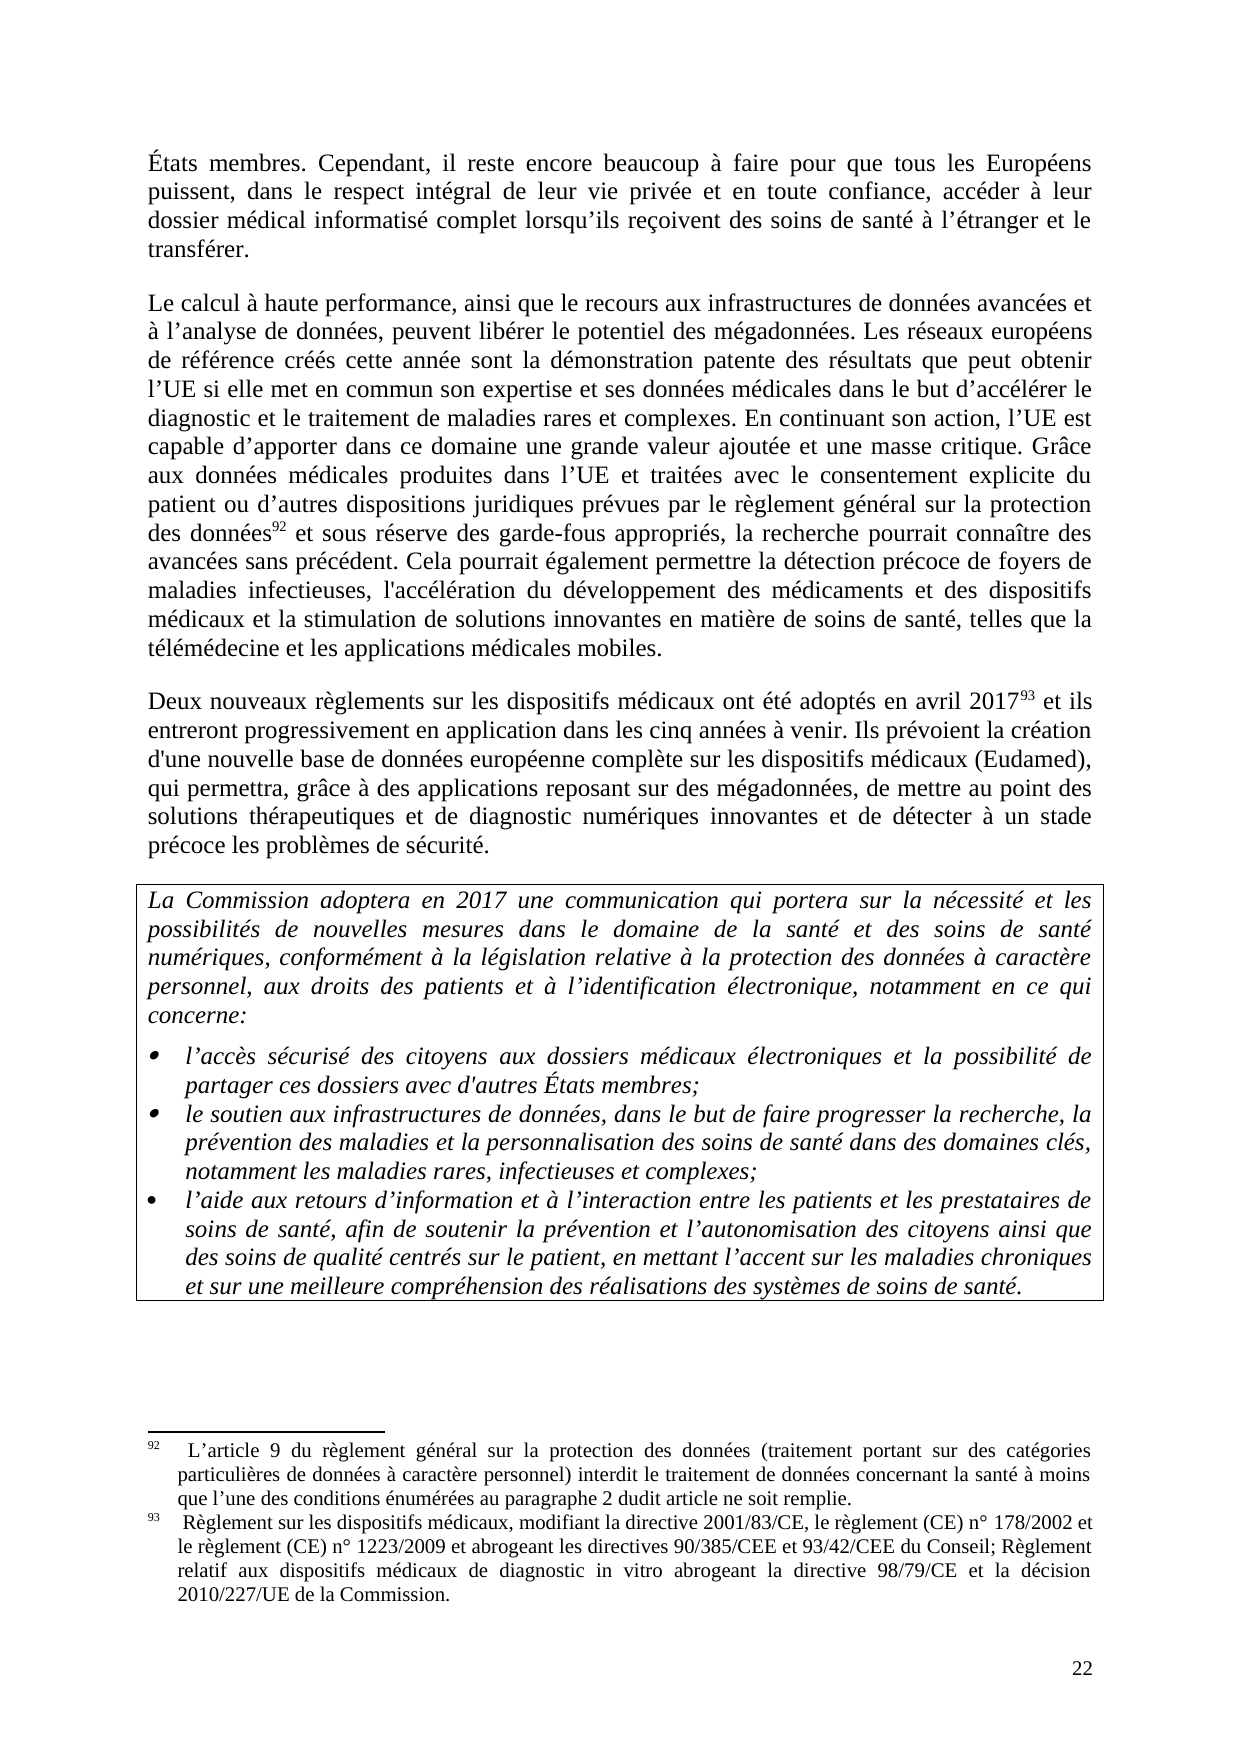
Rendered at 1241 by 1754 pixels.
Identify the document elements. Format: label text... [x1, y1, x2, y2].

text Le calcul à haute performance, ainsi que le recours aux infrastructures de données avancées et à l’analyse de données, peuvent libérer le potentiel des mégadonnées. Les réseaux européens de référence créés cette année sont la démonstration patente des résultats que peut obtenir l’UE si elle met en commun son expertise et ses données médicales dans le but d’accélérer le diagnostic et le traitement de maladies rares et complexes. En continuant son action, l’UE est capable d’apporter dans ce domaine une grande valeur ajoutée et une masse critique. Grâce aux données médicales produites dans l’UE et traitées avec le consentement explicite du patient ou d’autres dispositions juridiques prévues par le règlement général sur la protection des données et sous réserve des garde-fous appropriés, la recherche pourrait connaître des avancées sans précédent. Cela pourrait également permettre la détection précoce de foyers de maladies infectieuses, l'accélération du développement des médicaments et des dispositifs médicaux et la stimulation de solutions innovantes en matière de soins de santé, telles que la télémédecine et les applications médicales mobiles. [148, 288, 1093, 661]
text Deux nouveaux règlements sur les dispositifs médicaux ont été adoptés en avril 2017 et ils entreront progressivement en application dans les cinq années à venir. Ils prévoient la création d'une nouvelle base de données européenne complète sur les dispositifs médicaux (Eudamed), qui permettra, grâce à des applications reposant sur des mégadonnées, de mettre au point des solutions thérapeutiques et de diagnostic numériques innovantes et de détecter à un stade précoce les problèmes de sécurité. [148, 686, 1093, 859]
table_header La Commission adoptera en 2017 une communication qui portera sur la nécessité et les possibilités de nouvelles mesures dans le domaine de la santé et des soins de santé numériques, conformément à la législation relative à la protection des données à caractère personnel, aux droits des patients et à l’identification électronique, notamment en ce qui concerne: l’accès sécurisé des citoyens aux dossiers médicaux électroniques et la possibilité de partager ces dossiers avec d'autres États membres; le soutien aux infrastructures de données, dans le but de faire progresser la recherche, la prévention des maladies et la personnalisation des soins de santé dans des domaines clés, notamment les maladies rares, infectieuses et complexes; l’aide aux retours d’information et à l’interaction entre les patients et les prestataires de soins de santé, afin de soutenir la prévention et l’autonomisation des citoyens ainsi que des soins de qualité centrés sur le patient, en mettant l’accent sur les maladies chroniques et sur une meilleure compréhension des réalisations des systèmes de soins de santé. [137, 885, 1103, 1300]
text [148, 148, 1093, 263]
